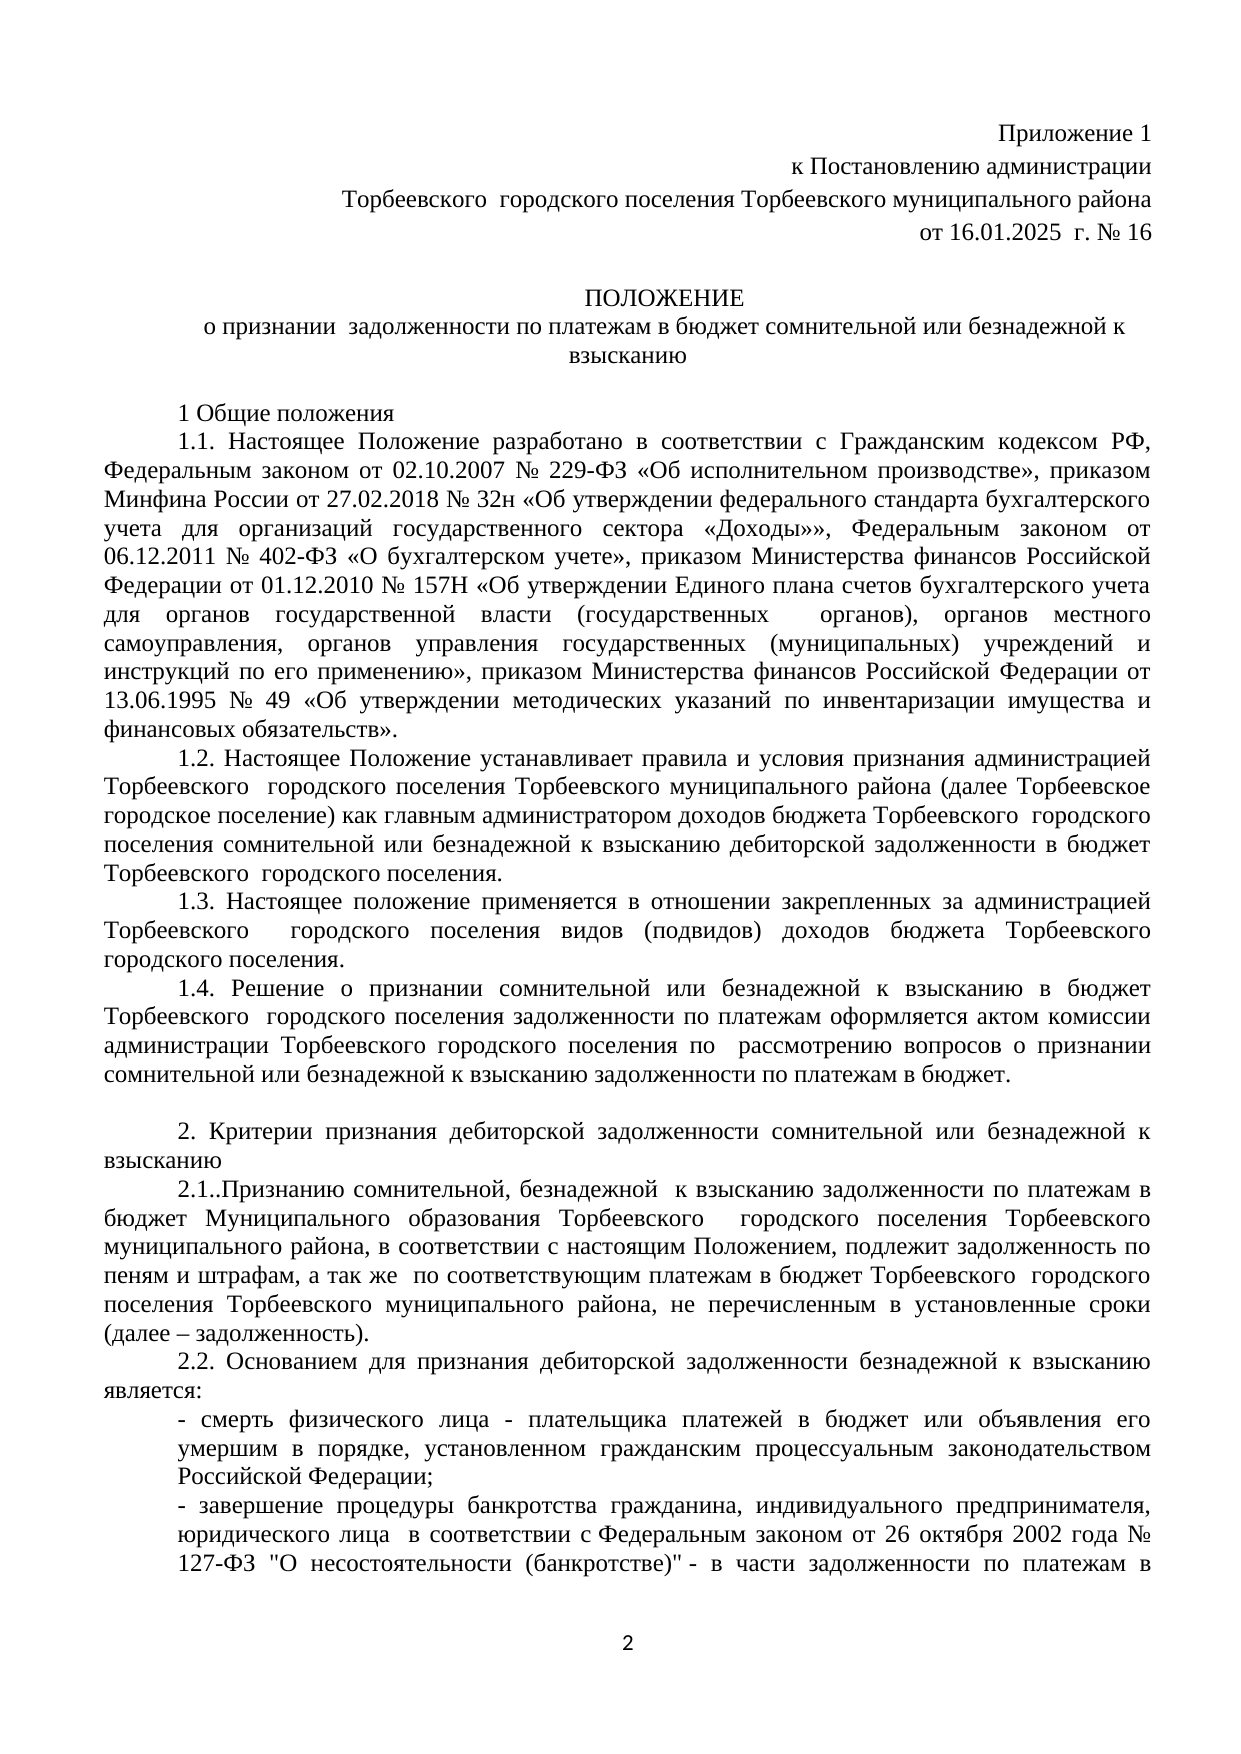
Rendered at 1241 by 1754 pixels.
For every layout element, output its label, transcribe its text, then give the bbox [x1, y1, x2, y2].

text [177, 1490, 1152, 1576]
subtitle от 16.01.2025 г. № 16 [103, 217, 1152, 246]
text ПОЛОЖЕНИЕ [103, 283, 1152, 311]
text 1.4. Решение о признании сомнительной или безнадежной к взысканию в бюджет Торбеевского городского поселения задолженности по платежам оформляется актом комиссии администрации Торбеевского городского поселения по рассмотрению вопросов о признании сомнительной или безнадежной к взысканию задолженности по платежам в бюджет. [103, 973, 1152, 1088]
text 1.2. Настоящее Положение устанавливает правила и условия признания администрацией Торбеевского городского поселения Торбеевского муниципального района (далее Торбеевское городское поселение) как главным администратором доходов бюджета Торбеевского городского поселения сомнительной или безнадежной к взысканию дебиторской задолженности в бюджет Торбеевского городского поселения. [103, 743, 1152, 886]
subtitle Торбеевского городского поселения Торбеевского муниципального района [103, 184, 1152, 213]
text 2.1..Признанию сомнительной, безнадежной к взысканию задолженности по платежам в бюджет Муниципального образования Торбеевского городского поселения Торбеевского муниципального района, в соответствии с настоящим Положением, подлежит задолженность по пеням и штрафам, а так же по соответствующим платежам в бюджет Торбеевского городского поселения Торбеевского муниципального района, не перечисленным в установленные сроки (далее – задолженность). [103, 1174, 1152, 1346]
text о признании задолженности по платежам в бюджет сомнительной или безнадежной к взысканию [103, 311, 1152, 369]
subtitle Приложение 1 [103, 118, 1152, 147]
text - смерть физического лица - плательщика платежей в бюджет или объявления его умершим в порядке, установленном гражданским процессуальным законодательством Российской Федерации; [177, 1404, 1152, 1490]
text 1.3. Настоящее положение применяется в отношении закрепленных за администрацией Торбеевского городского поселения видов (подвидов) доходов бюджета Торбеевского городского поселения. [103, 886, 1152, 973]
text 2.2. Основанием для признания дебиторской задолженности безнадежной к взысканию является: [103, 1346, 1152, 1404]
text 2. Критерии признания дебиторской задолженности сомнительной или безнадежной к взысканию [103, 1116, 1152, 1174]
subtitle к Постановлению администрации [103, 151, 1152, 180]
text 1.1. Настоящее Положение разработано в соответствии с Гражданским кодексом РФ, Федеральным законом от 02.10.2007 № 229-ФЗ «Об исполнительном производстве», приказом Минфина России от 27.02.2018 № 32н «Об утверждении федерального стандарта бухгалтерского учета для организаций государственного сектора «Доходы»», Федеральным законом от 06.12.2011 № 402-ФЗ «О бухгалтерском учете», приказом Министерства финансов Российской Федерации от 01.12.2010 № 157Н «Об утверждении Единого плана счетов бухгалтерского учета для органов государственной власти (государственных органов), органов местного самоуправления, органов управления государственных (муниципальных) учреждений и инструкций по его применению», приказом Министерства финансов Российской Федерации от 13.06.1995 № 49 «Об утверждении методических указаний по инвентаризации имущества и финансовых обязательств». [103, 426, 1152, 743]
text 1 Общие положения [103, 398, 1152, 426]
